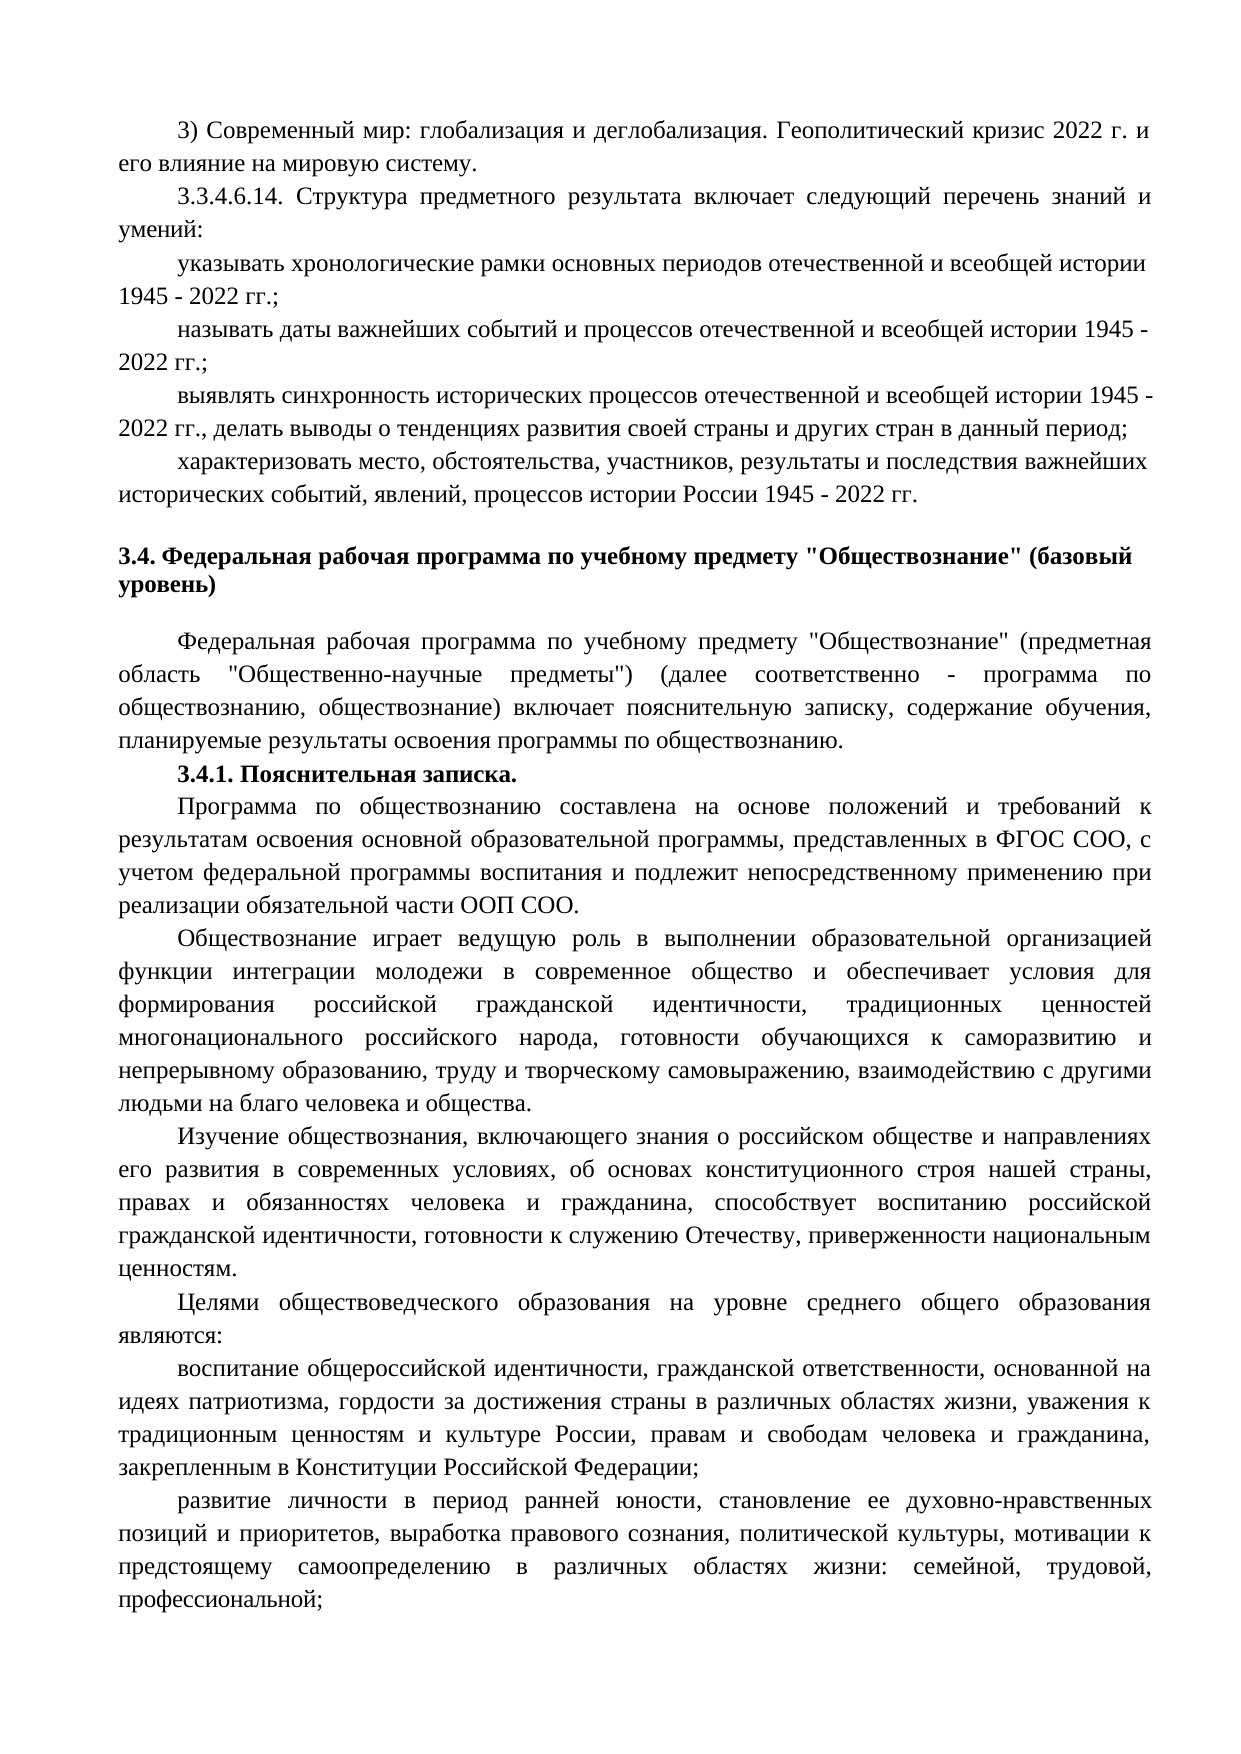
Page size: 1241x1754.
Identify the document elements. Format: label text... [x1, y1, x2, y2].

subtitle Пояснительная записка. [177, 759, 1223, 787]
text Программа по обществознанию составлена на основе положений и требований к результатам освоения основной образовательной программы, представленных в ФГОС СОО, с учетом федеральной программы воспитания и подлежит непосредственному применению при реализации обязательной части ООП СОО. [118, 791, 1152, 919]
text выявлять синхронность исторических процессов отечественной и всеобщей истории 1945 - 2022 гг., делать выводы о тенденциях развития своей страны и других стран в данный период; [118, 380, 1185, 442]
list Современный мир: глобализация и деглобализация. Геополитический кризис 2022 г. и его влияние на мировую систему. [118, 115, 1151, 177]
text Обществознание играет ведущую роль в выполнении образовательной организацией функции интеграции молодежи в современное общество и обеспечивает условия для формирования российской гражданской идентичности, традиционных ценностей многонационального российского народа, готовности обучающихся к саморазвитию и непрерывному образованию, труду и творческому самовыражению, взаимодействию с другими людьми на благо человека и общества. [118, 923, 1152, 1117]
text характеризовать место, обстоятельства, участников, результаты и последствия важнейших исторических событий, явлений, процессов истории России 1945 - 2022 гг. [118, 446, 1223, 508]
text Изучение обществознания, включающего знания о российском обществе и направлениях его развития в современных условиях, об основах конституционного строя нашей страны, правах и обязанностях человека и гражданина, способствует воспитанию российской гражданской идентичности, готовности к служению Отечеству, приверженности национальным ценностям. [118, 1121, 1152, 1282]
text воспитание общероссийской идентичности, гражданской ответственности, основанной на идеях патриотизма, гордости за достижения страны в различных областях жизни, уважения к традиционным ценностям и культуре России, правам и свободам человека и гражданина, закрепленным в Конституции Российской Федерации; [118, 1353, 1151, 1481]
text развитие личности в период ранней юности, становление ее духовно-нравственных позиций и приоритетов, выработка правового сознания, политической культуры, мотивации к предстоящему самоопределению в различных областях жизни: семейной, трудовой, профессиональной; [118, 1485, 1152, 1613]
subtitle Федеральная рабочая программа по учебному предмету "Обществознание" (базовый уровень) [118, 541, 1132, 598]
text называть даты важнейших событий и процессов отечественной и всеобщей истории 1945 - 2022 гг.; [118, 314, 1185, 376]
text Целями обществоведческого образования на уровне среднего общего образования являются: [118, 1287, 1152, 1348]
text Федеральная рабочая программа по учебному предмету "Обществознание" (предметная область "Общественно-научные предметы") (далее соответственно - программа по обществознанию, обществознание) включает пояснительную записку, содержание обучения, планируемые результаты освоения программы по обществознанию. [118, 626, 1152, 754]
list Структура предметного результата включает следующий перечень знаний и умений: [118, 181, 1151, 243]
text указывать хронологические рамки основных периодов отечественной и всеобщей истории 1945 - 2022 гг.; [118, 248, 1185, 310]
